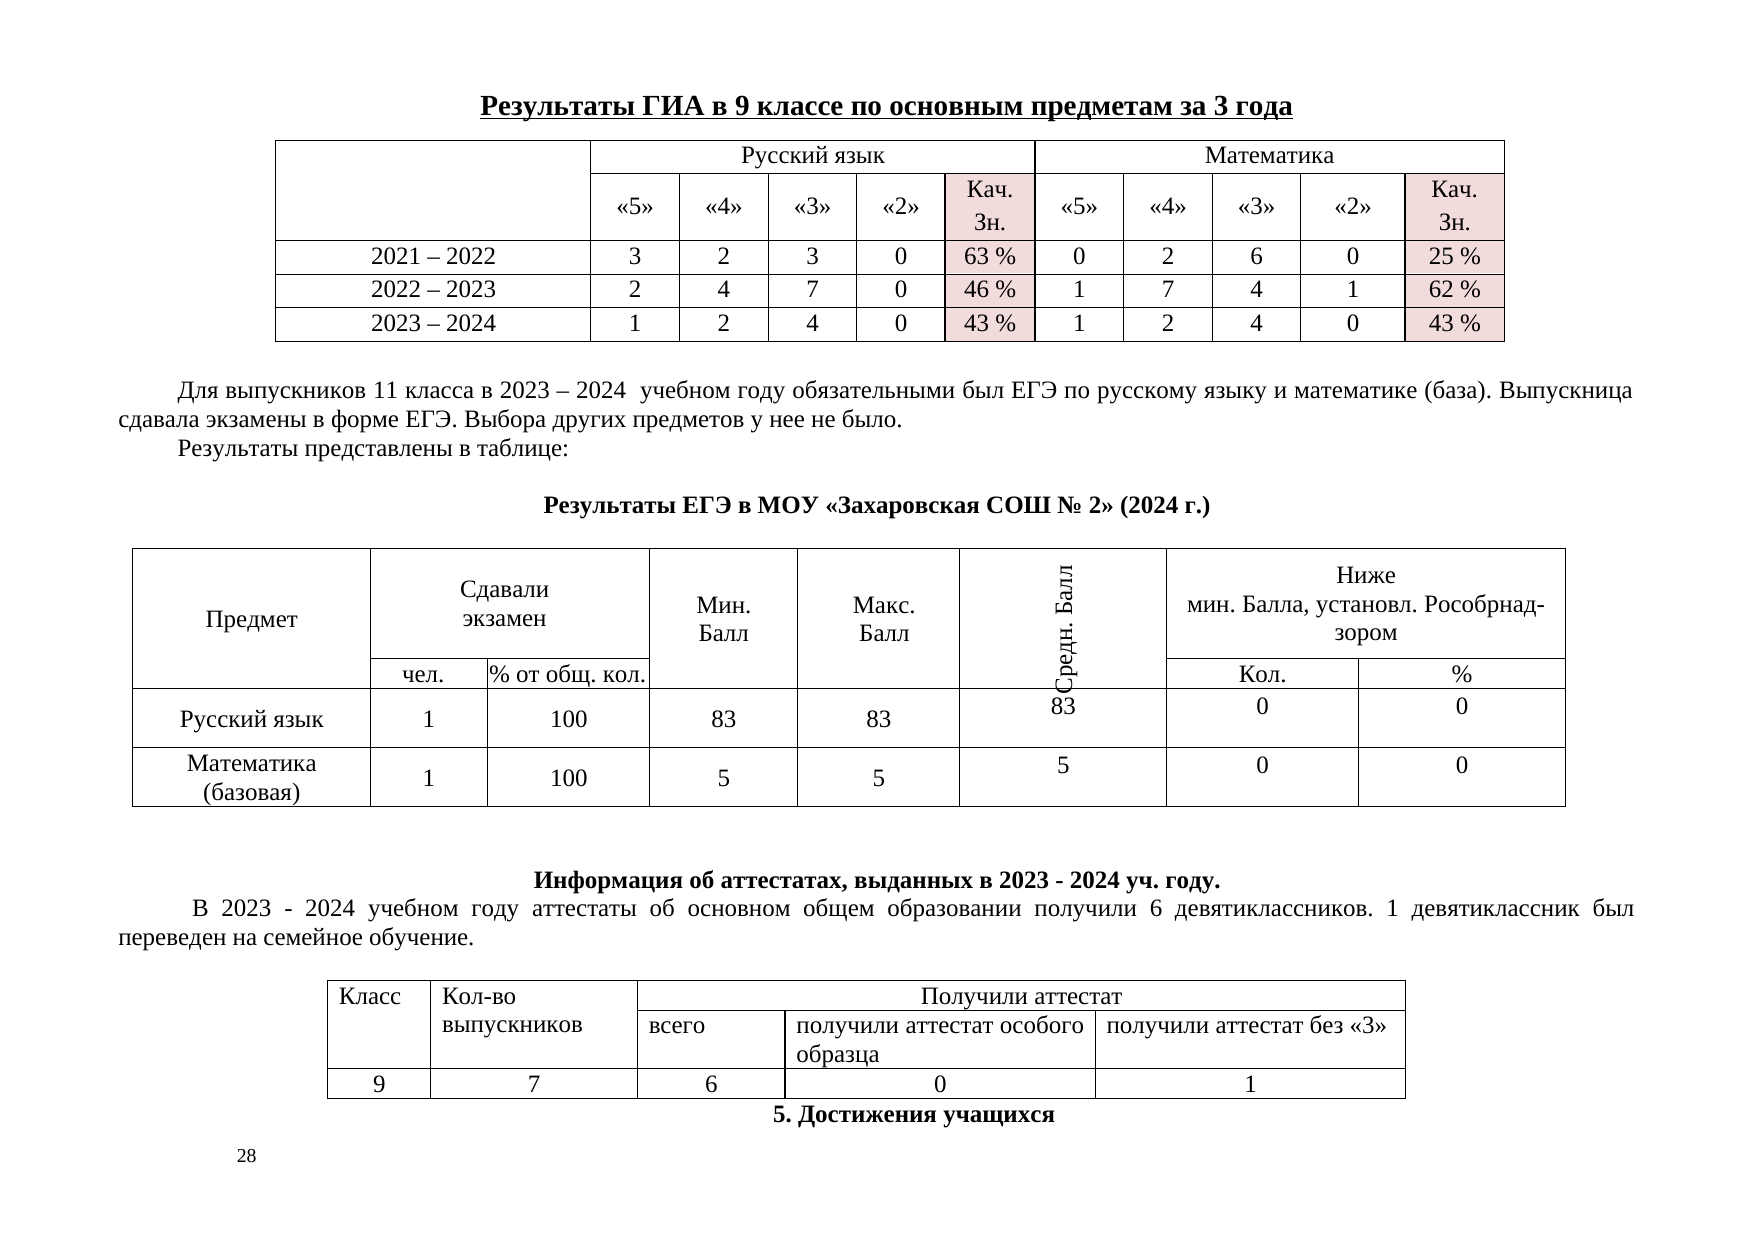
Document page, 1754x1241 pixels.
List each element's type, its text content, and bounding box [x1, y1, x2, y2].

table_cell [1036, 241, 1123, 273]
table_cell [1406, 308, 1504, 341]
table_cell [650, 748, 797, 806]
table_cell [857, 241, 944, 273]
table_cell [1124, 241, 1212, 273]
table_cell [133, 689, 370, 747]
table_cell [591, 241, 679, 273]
text Результаты ЕГЭ в МОУ «Захаровская СОШ № 2» (2024 г.) [118, 490, 1636, 519]
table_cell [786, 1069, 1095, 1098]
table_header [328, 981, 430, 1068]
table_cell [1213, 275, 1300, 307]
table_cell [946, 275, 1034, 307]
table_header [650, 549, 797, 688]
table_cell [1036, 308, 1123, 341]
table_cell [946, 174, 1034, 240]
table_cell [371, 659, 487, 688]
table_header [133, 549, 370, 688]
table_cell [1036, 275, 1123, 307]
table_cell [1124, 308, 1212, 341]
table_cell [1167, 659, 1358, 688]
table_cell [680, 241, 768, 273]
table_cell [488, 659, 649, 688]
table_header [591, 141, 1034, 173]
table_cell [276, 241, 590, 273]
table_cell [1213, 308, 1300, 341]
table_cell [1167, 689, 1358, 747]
text Информация об аттестатах, выданных в 2023 - 2024 уч. году. [118, 865, 1636, 893]
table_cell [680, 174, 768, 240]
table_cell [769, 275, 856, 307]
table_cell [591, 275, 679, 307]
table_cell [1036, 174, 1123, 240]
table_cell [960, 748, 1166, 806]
text Результаты ГИА в 9 классе по основным предметам за 3 года [118, 88, 1655, 122]
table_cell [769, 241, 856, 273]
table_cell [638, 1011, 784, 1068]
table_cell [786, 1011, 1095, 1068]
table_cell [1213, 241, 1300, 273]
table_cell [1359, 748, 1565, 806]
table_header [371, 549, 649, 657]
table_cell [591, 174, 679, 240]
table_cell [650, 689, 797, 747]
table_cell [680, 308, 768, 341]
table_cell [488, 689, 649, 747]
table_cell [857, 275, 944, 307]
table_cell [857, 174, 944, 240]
text Для выпускников 11 класса в 2023 – 2024 учебном году обязательными был ЕГЭ по русскому языку и математике (база). Выпускница сдавала экзамены в форме ЕГЭ. Выбора других предметов у нее не было. [118, 375, 1636, 433]
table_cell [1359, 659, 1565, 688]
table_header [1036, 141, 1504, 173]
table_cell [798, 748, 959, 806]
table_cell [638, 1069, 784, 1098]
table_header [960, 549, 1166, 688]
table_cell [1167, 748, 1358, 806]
text В 2023 - 2024 учебном году аттестаты об основном общем образовании получили 6 девятиклассников. 1 девятиклассник был переведен на семейное обучение. [118, 893, 1636, 951]
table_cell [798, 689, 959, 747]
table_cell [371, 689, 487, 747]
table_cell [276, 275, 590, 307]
text Результаты представлены в таблице: [118, 433, 1636, 462]
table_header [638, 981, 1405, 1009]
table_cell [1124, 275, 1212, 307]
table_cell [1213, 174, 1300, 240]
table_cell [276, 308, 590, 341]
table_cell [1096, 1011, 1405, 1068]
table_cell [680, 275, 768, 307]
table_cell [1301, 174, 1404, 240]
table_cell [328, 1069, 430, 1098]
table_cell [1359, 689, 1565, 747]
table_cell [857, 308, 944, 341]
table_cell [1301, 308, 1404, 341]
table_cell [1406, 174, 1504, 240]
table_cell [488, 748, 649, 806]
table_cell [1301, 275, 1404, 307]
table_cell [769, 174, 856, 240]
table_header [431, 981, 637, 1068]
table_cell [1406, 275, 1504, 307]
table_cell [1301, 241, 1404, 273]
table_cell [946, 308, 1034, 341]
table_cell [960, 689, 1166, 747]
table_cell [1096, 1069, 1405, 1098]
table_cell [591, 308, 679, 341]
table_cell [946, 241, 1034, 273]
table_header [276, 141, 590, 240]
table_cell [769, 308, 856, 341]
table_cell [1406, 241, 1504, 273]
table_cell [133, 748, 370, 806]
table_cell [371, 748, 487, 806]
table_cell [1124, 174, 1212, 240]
text 5. Достижения учащихся [118, 1099, 1636, 1128]
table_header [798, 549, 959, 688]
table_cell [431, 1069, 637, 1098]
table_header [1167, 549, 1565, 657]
